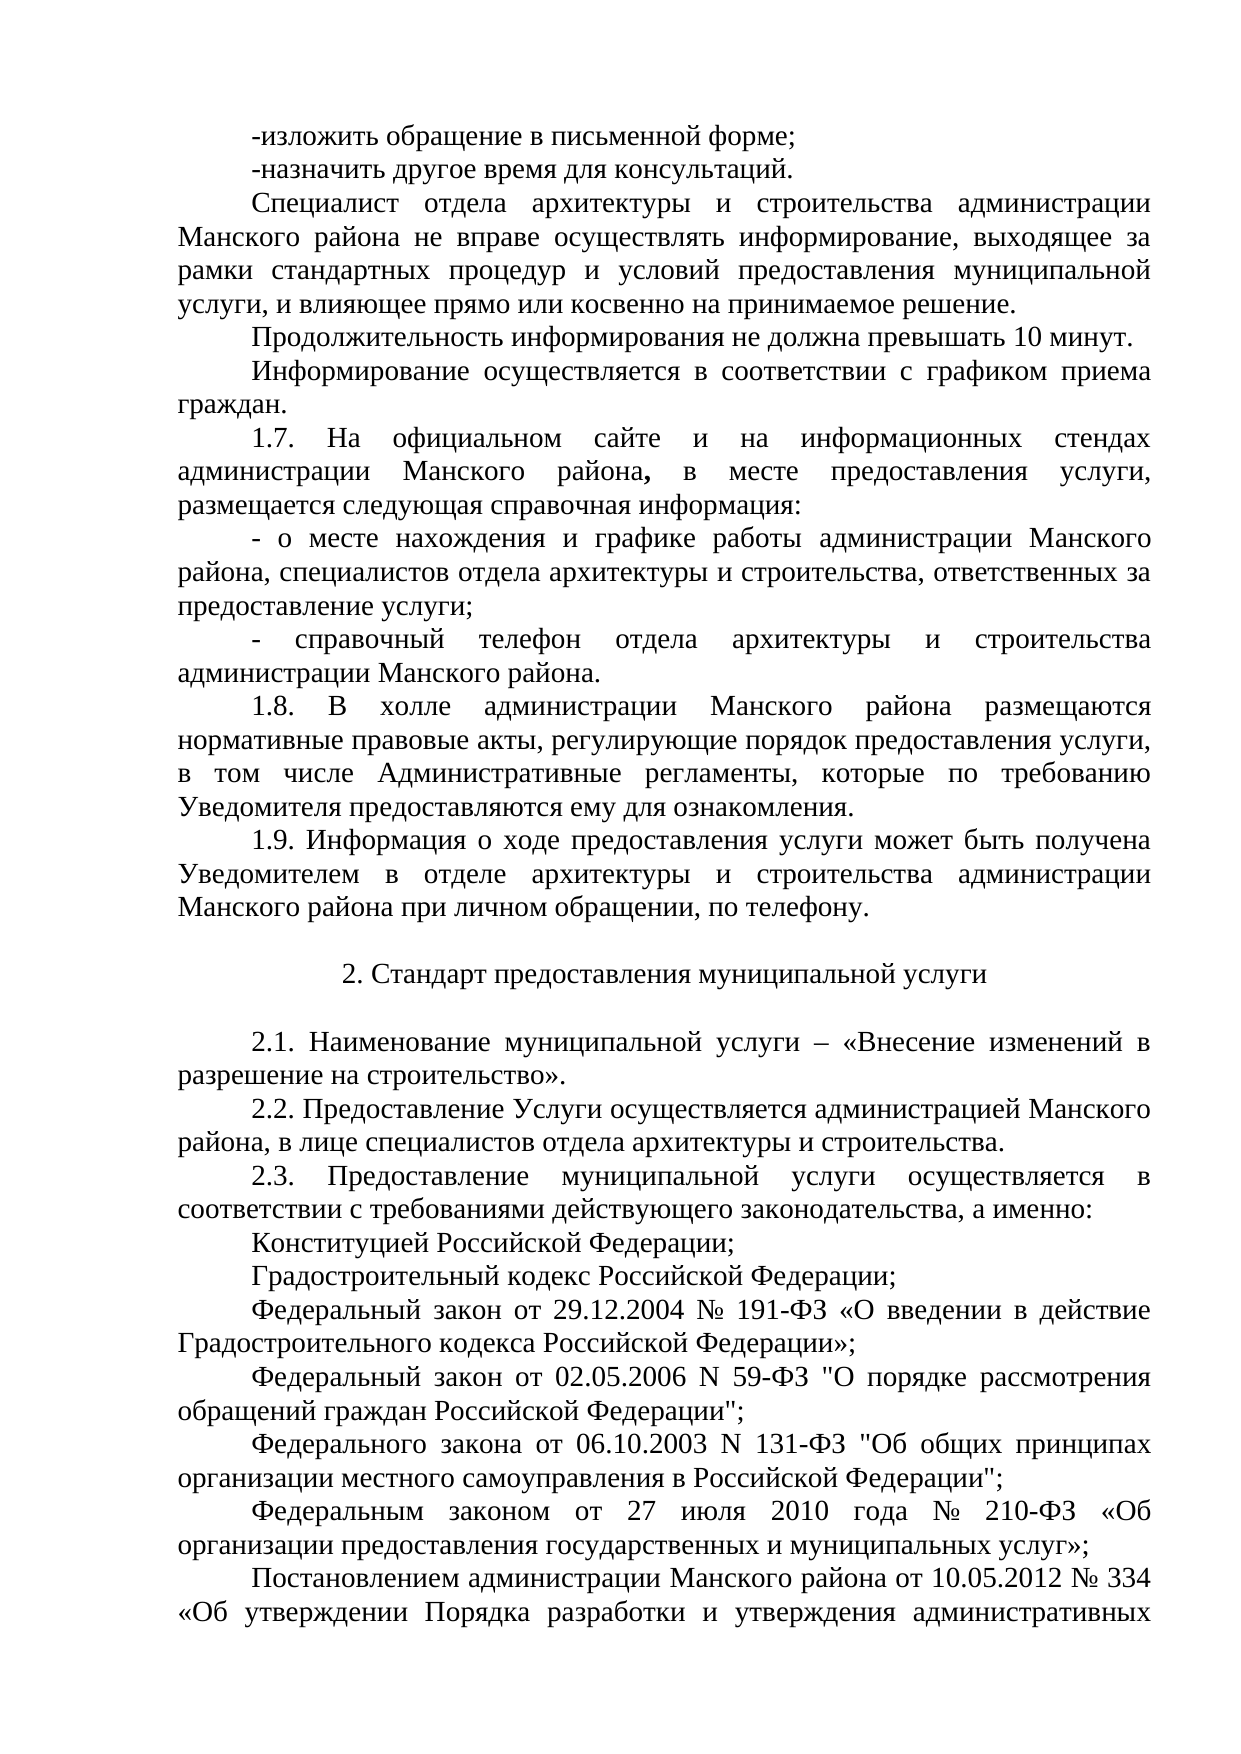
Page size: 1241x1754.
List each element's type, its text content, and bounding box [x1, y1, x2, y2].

text Федерального закона от 06.10.2003 N 131-ФЗ "Об общих принципах организации местного самоуправления в Российской Федерации"; [177, 1426, 1152, 1493]
text Информирование осуществляется в соответствии с графиком приема граждан. [177, 353, 1152, 420]
text 2.1. Наименование муниципальной услуги – «Внесение изменений в разрешение на строительство». [177, 1024, 1152, 1091]
text 1.8. В холле администрации Манского района размещаются нормативные правовые акты, регулирующие порядок предоставления услуги, в том числе Административные регламенты, которые по требованию Уведомителя предоставляются ему для ознакомления. [177, 688, 1152, 822]
text Федеральным законом от 27 июля 2010 года № 210-ФЗ «Об организации предоставления государственных и муниципальных услуг»; [177, 1493, 1152, 1560]
text 2.3. Предоставление муниципальной услуги осуществляется в соответствии с требованиями действующего законодательства, а именно: [177, 1158, 1152, 1225]
text Конституцией Российской Федерации; [177, 1225, 1152, 1258]
text Федеральный закон от 02.05.2006 N 59-ФЗ "О порядке рассмотрения обращений граждан Российской Федерации"; [177, 1359, 1152, 1426]
text Федеральный закон от 29.12.2004 № 191-ФЗ «О введении в действие Градостроительного кодекса Российской Федерации»; [177, 1292, 1152, 1359]
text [177, 1560, 1152, 1627]
text Продолжительность информирования не должна превышать 10 минут. [177, 319, 1152, 353]
text 1.7. На официальном сайте и на информационных стендах администрации Манского района, в месте предоставления услуги, размещается следующая справочная информация: [177, 420, 1152, 521]
text -изложить обращение в письменной форме; [177, 118, 1152, 152]
text 2. Стандарт предоставления муниципальной услуги [177, 957, 1152, 990]
text Специалист отдела архитектуры и строительства администрации Манского района не вправе осуществлять информирование, выходящее за рамки стандартных процедур и условий предоставления муниципальной услуги, и влияющее прямо или косвенно на принимаемое решение. [177, 185, 1152, 319]
text - о месте нахождения и графике работы администрации Манского района, специалистов отдела архитектуры и строительства, ответственных за предоставление услуги; [177, 521, 1152, 621]
text 2.2. Предоставление Услуги осуществляется администрацией Манского района, в лице специалистов отдела архитектуры и строительства. [177, 1091, 1152, 1158]
text Градостроительный кодекс Российской Федерации; [177, 1258, 1152, 1292]
text - справочный телефон отдела архитектуры и строительства администрации Манского района. [177, 621, 1152, 688]
text 1.9. Информация о ходе предоставления услуги может быть получена Уведомителем в отделе архитектуры и строительства администрации Манского района при личном обращении, по телефону. [177, 822, 1152, 923]
text -назначить другое время для консультаций. [177, 152, 1152, 185]
